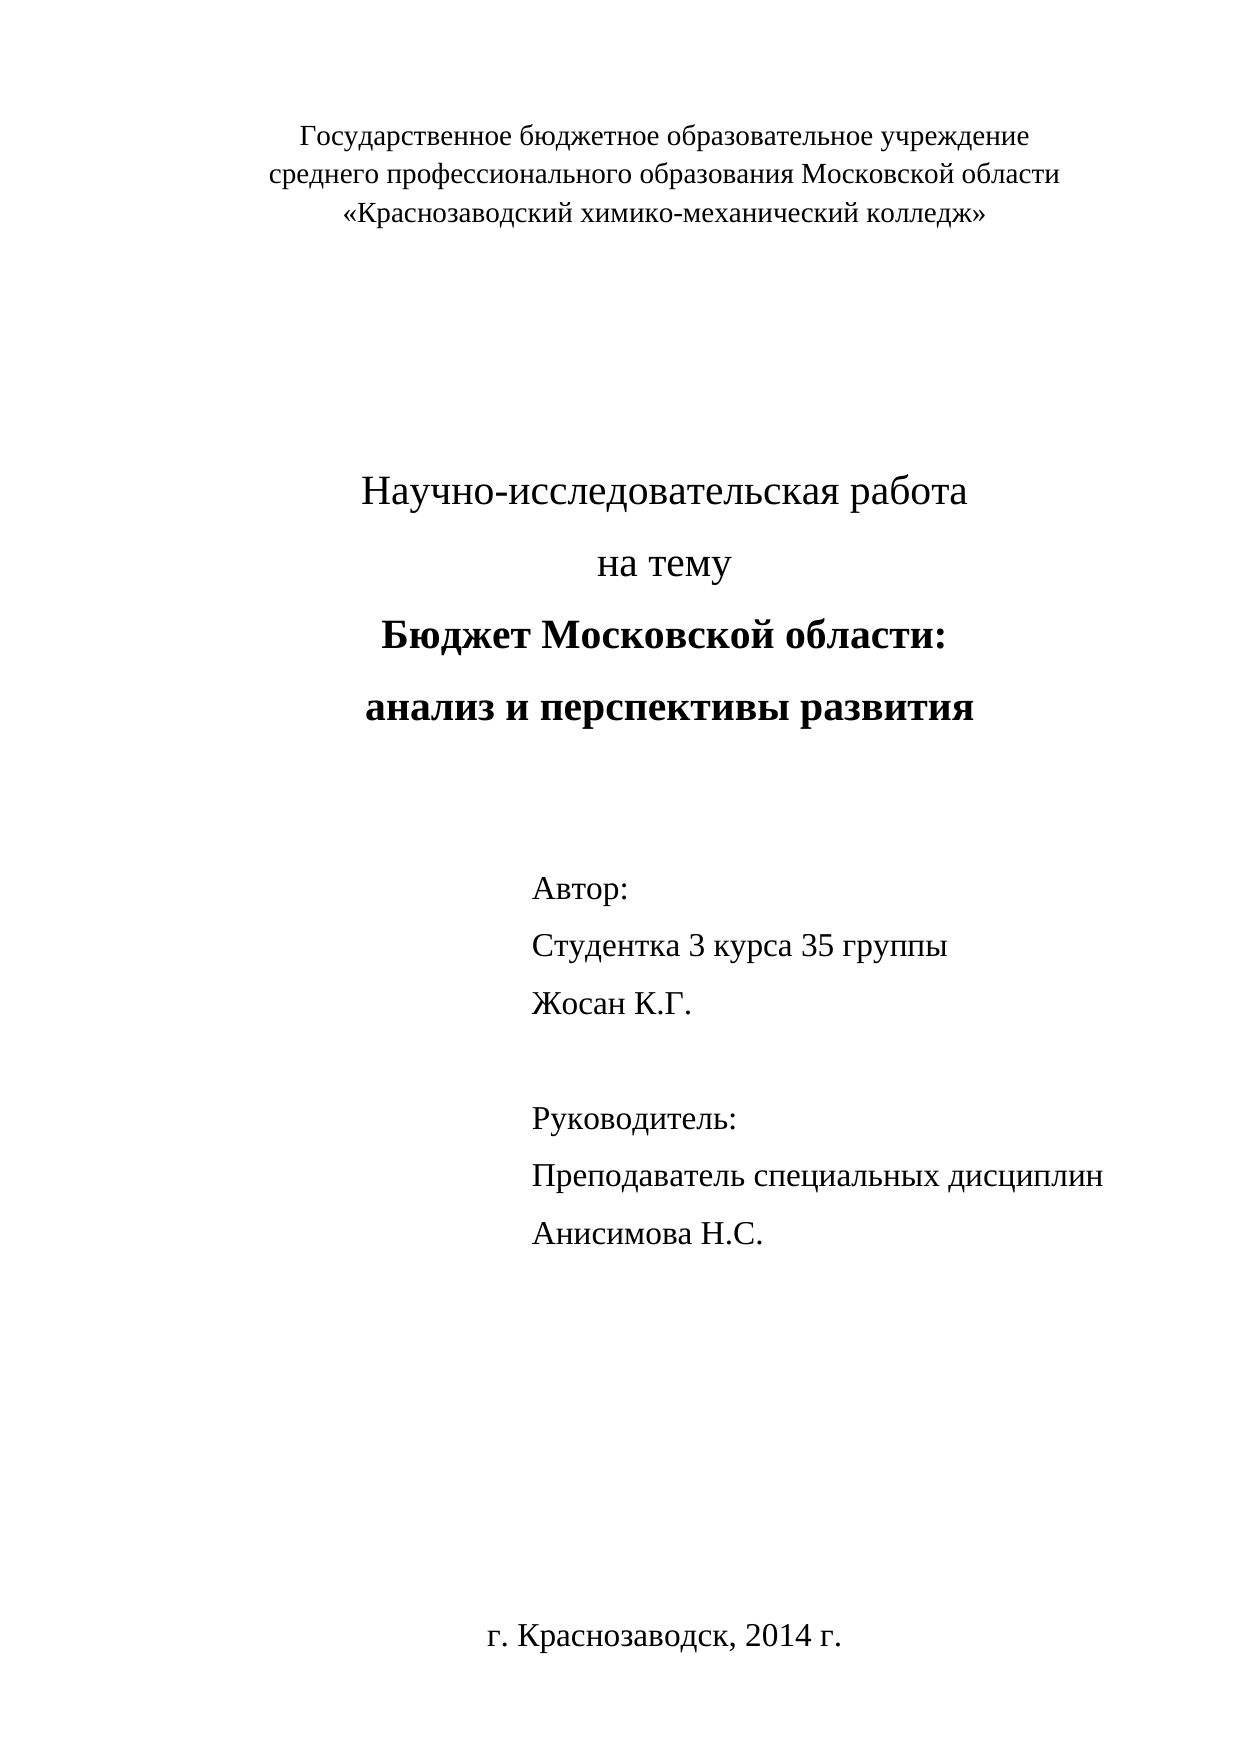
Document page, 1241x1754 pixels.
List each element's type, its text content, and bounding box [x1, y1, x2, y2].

text Научно-исследовательская работа [177, 466, 1152, 513]
text на тему [177, 537, 1152, 585]
text Студентка 3 курса 35 группы [532, 926, 1152, 964]
text Государственное бюджетное образовательное учреждение [177, 118, 1152, 152]
text Автор: [532, 868, 1152, 906]
text Анисимова Н.С. [532, 1213, 1152, 1251]
text Руководитель: [532, 1098, 1152, 1136]
text среднего профессионального образования Московской области [177, 157, 1152, 190]
text «Краснозаводский химико-механический колледж» [177, 195, 1152, 229]
text анализ и перспективы развития [177, 681, 1152, 729]
text Бюджет Московской области: [177, 609, 1152, 657]
text г. Краснозаводск, 2014 г. [177, 1616, 1152, 1654]
text Преподаватель специальных дисциплин [532, 1156, 1152, 1194]
text Жосан К.Г. [532, 983, 1152, 1021]
